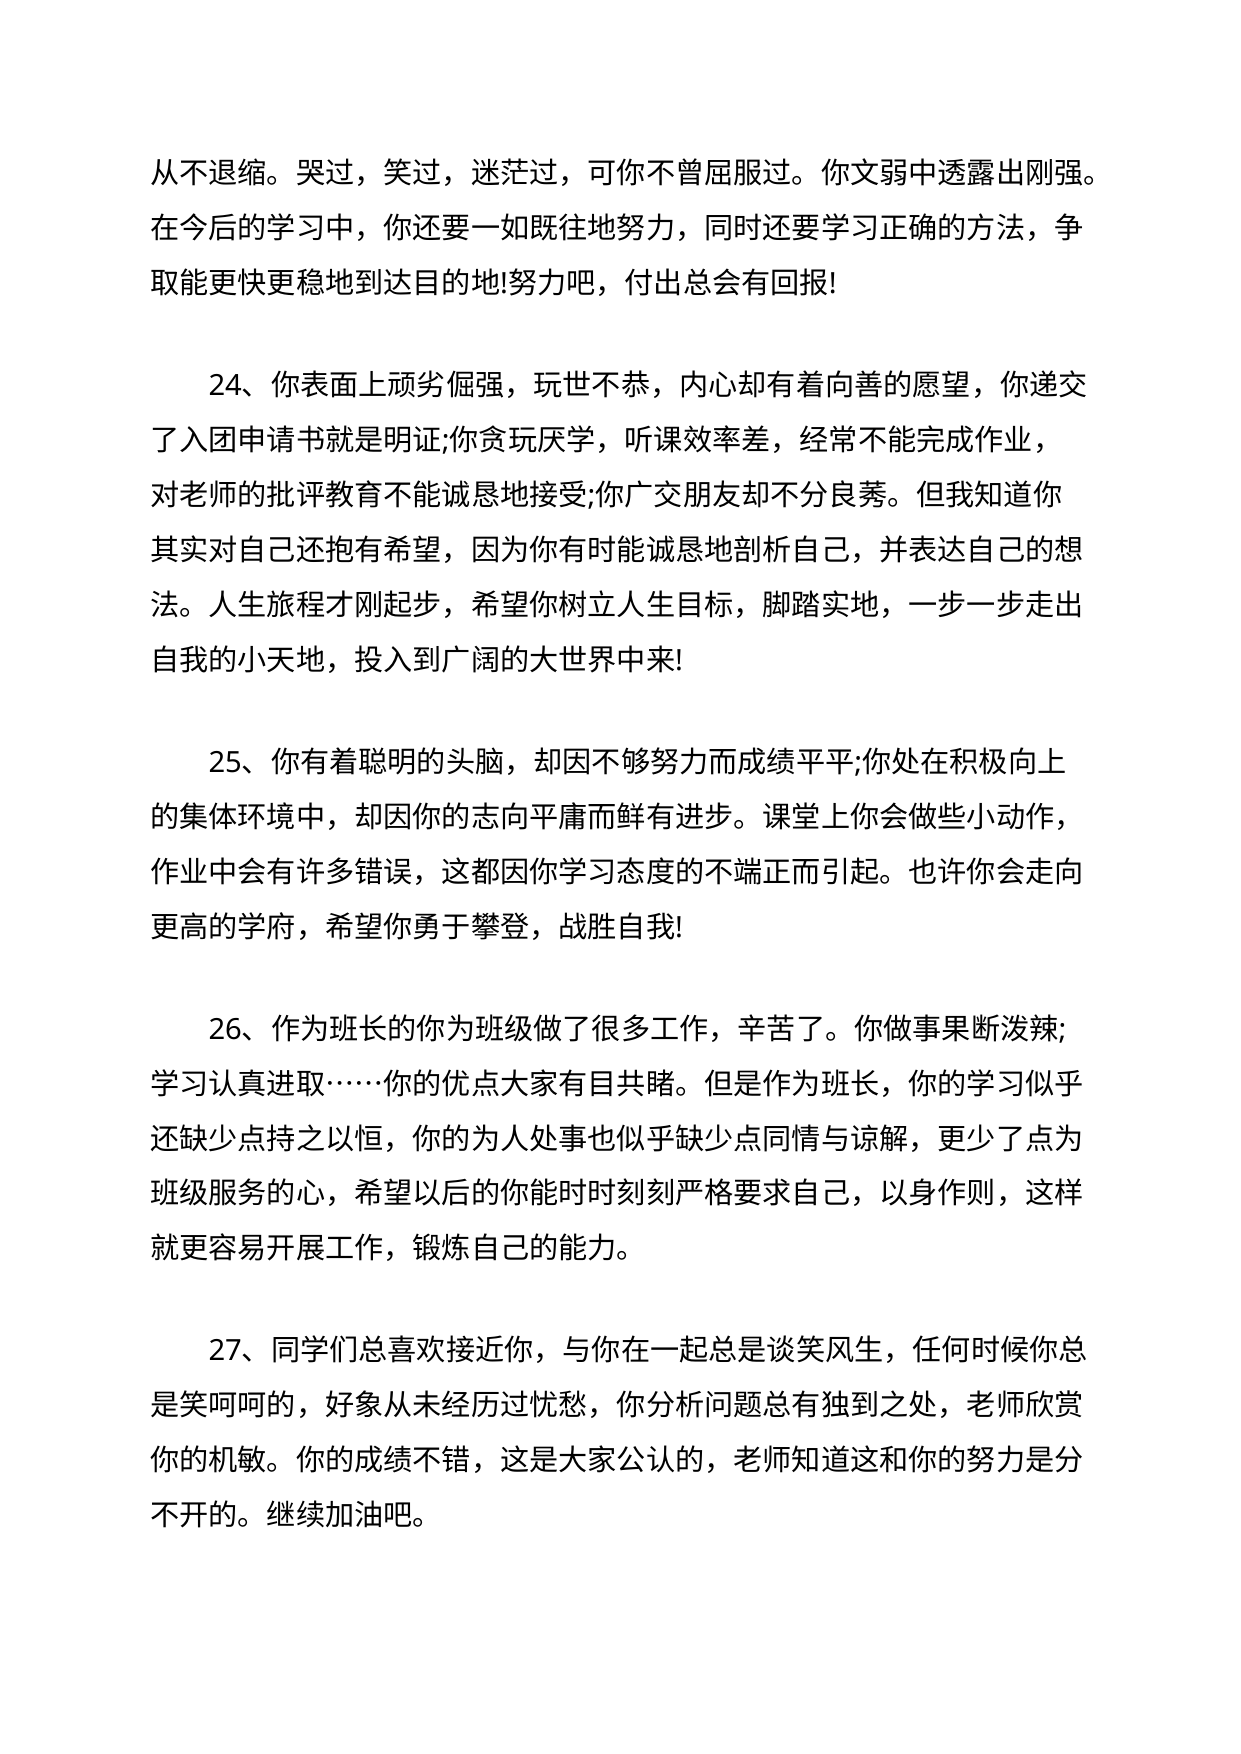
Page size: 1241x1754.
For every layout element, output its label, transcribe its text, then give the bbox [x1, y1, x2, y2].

text 26、作为班长的你为班级做了很多工作，辛苦了。你做事果断泼辣;学习认真进取……你的优点大家有目共睹。但是作为班长，你的学习似乎还缺少点持之以恒，你的为人处事也似乎缺少点同情与谅解，更少了点为班级服务的心，希望以后的你能时时刻刻严格要求自己，以身作则，这样就更容易开展工作，锻炼自己的能力。 [150, 1005, 1090, 1267]
text 27、同学们总喜欢接近你，与你在一起总是谈笑风生，任何时候你总是笑呵呵的，好象从未经历过忧愁，你分析问题总有独到之处，老师欣赏你的机敏。你的成绩不错，这是大家公认的，老师知道这和你的努力是分不开的。继续加油吧。 [150, 1327, 1090, 1534]
text 24、你表面上顽劣倔强，玩世不恭，内心却有着向善的愿望，你递交了入团申请书就是明证;你贪玩厌学，听课效率差，经常不能完成作业，对老师的批评教育不能诚恳地接受;你广交朋友却不分良莠。但我知道你其实对自己还抱有希望，因为你有时能诚恳地剖析自己，并表达自己的想法。人生旅程才刚起步，希望你树立人生目标，脚踏实地，一步一步走出自我的小天地，投入到广阔的大世界中来! [150, 362, 1090, 679]
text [150, 150, 1090, 302]
text 25、你有着聪明的头脑，却因不够努力而成绩平平;你处在积极向上的集体环境中，却因你的志向平庸而鲜有进步。课堂上你会做些小动作，作业中会有许多错误，这都因你学习态度的不端正而引起。也许你会走向更高的学府，希望你勇于攀登，战胜自我! [150, 738, 1090, 946]
